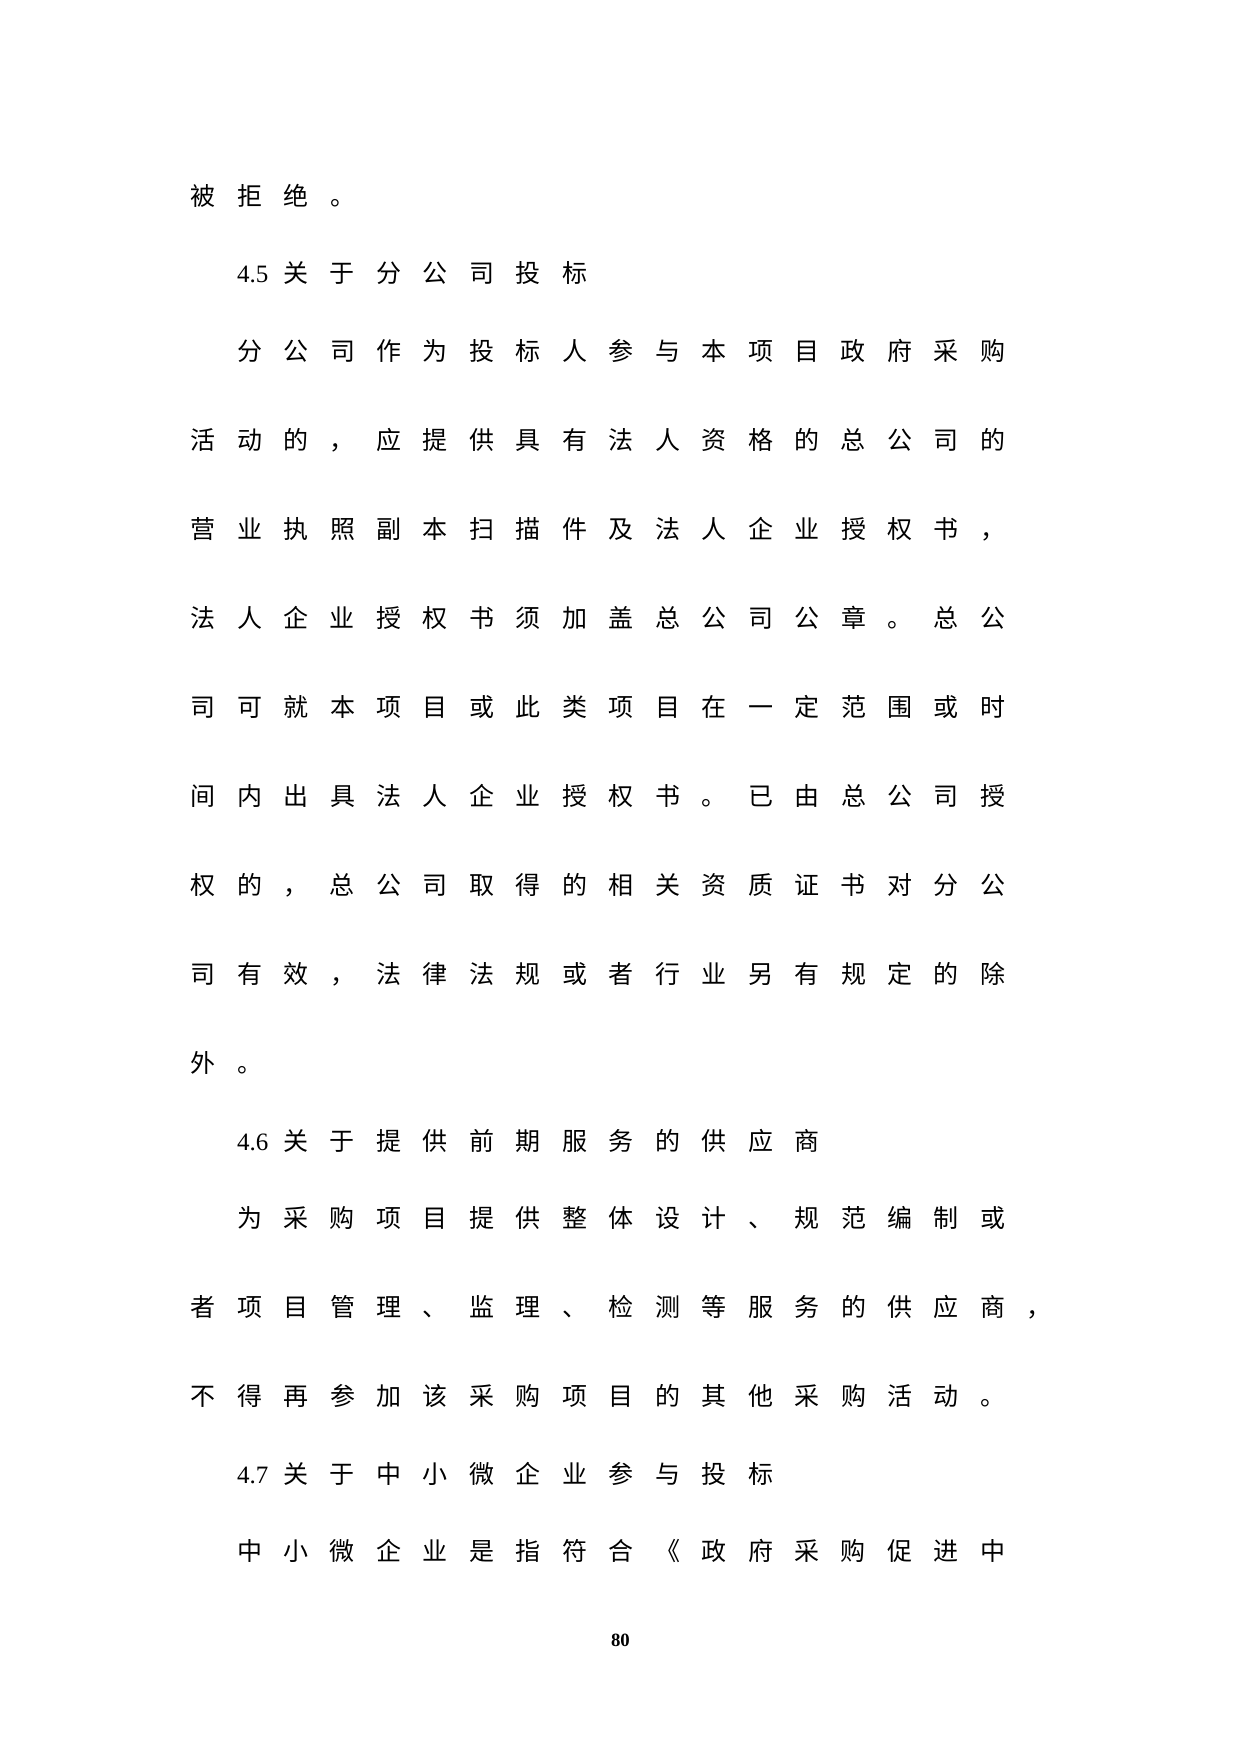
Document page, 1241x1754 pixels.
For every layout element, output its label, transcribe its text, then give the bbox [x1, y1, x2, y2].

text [190, 164, 1050, 224]
text 分公司作为投标人参与本项目政府采购活动的，应提供具有法人资格的总公司的营业执照副本扫描件及法人企业授权书，法人企业授权书须加盖总公司公章。总公司可就本项目或此类项目在一定范围或时间内出具法人企业授权书。已由总公司授权的，总公司取得的相关资质证书对分公司有效，法律法规或者行业另有规定的除外。 [190, 319, 1050, 1091]
text 4.6 关于提供前期服务的供应商 [190, 1109, 1050, 1169]
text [190, 1520, 1050, 1579]
text 为采购项目提供整体设计、规范编制或者项目管理、监理、检测等服务的供应商，不得再参加该采购项目的其他采购活动。 [190, 1187, 1050, 1424]
text 4.7 关于中小微企业参与投标 [190, 1443, 1050, 1502]
text 4.5 关于分公司投标 [190, 242, 1050, 301]
